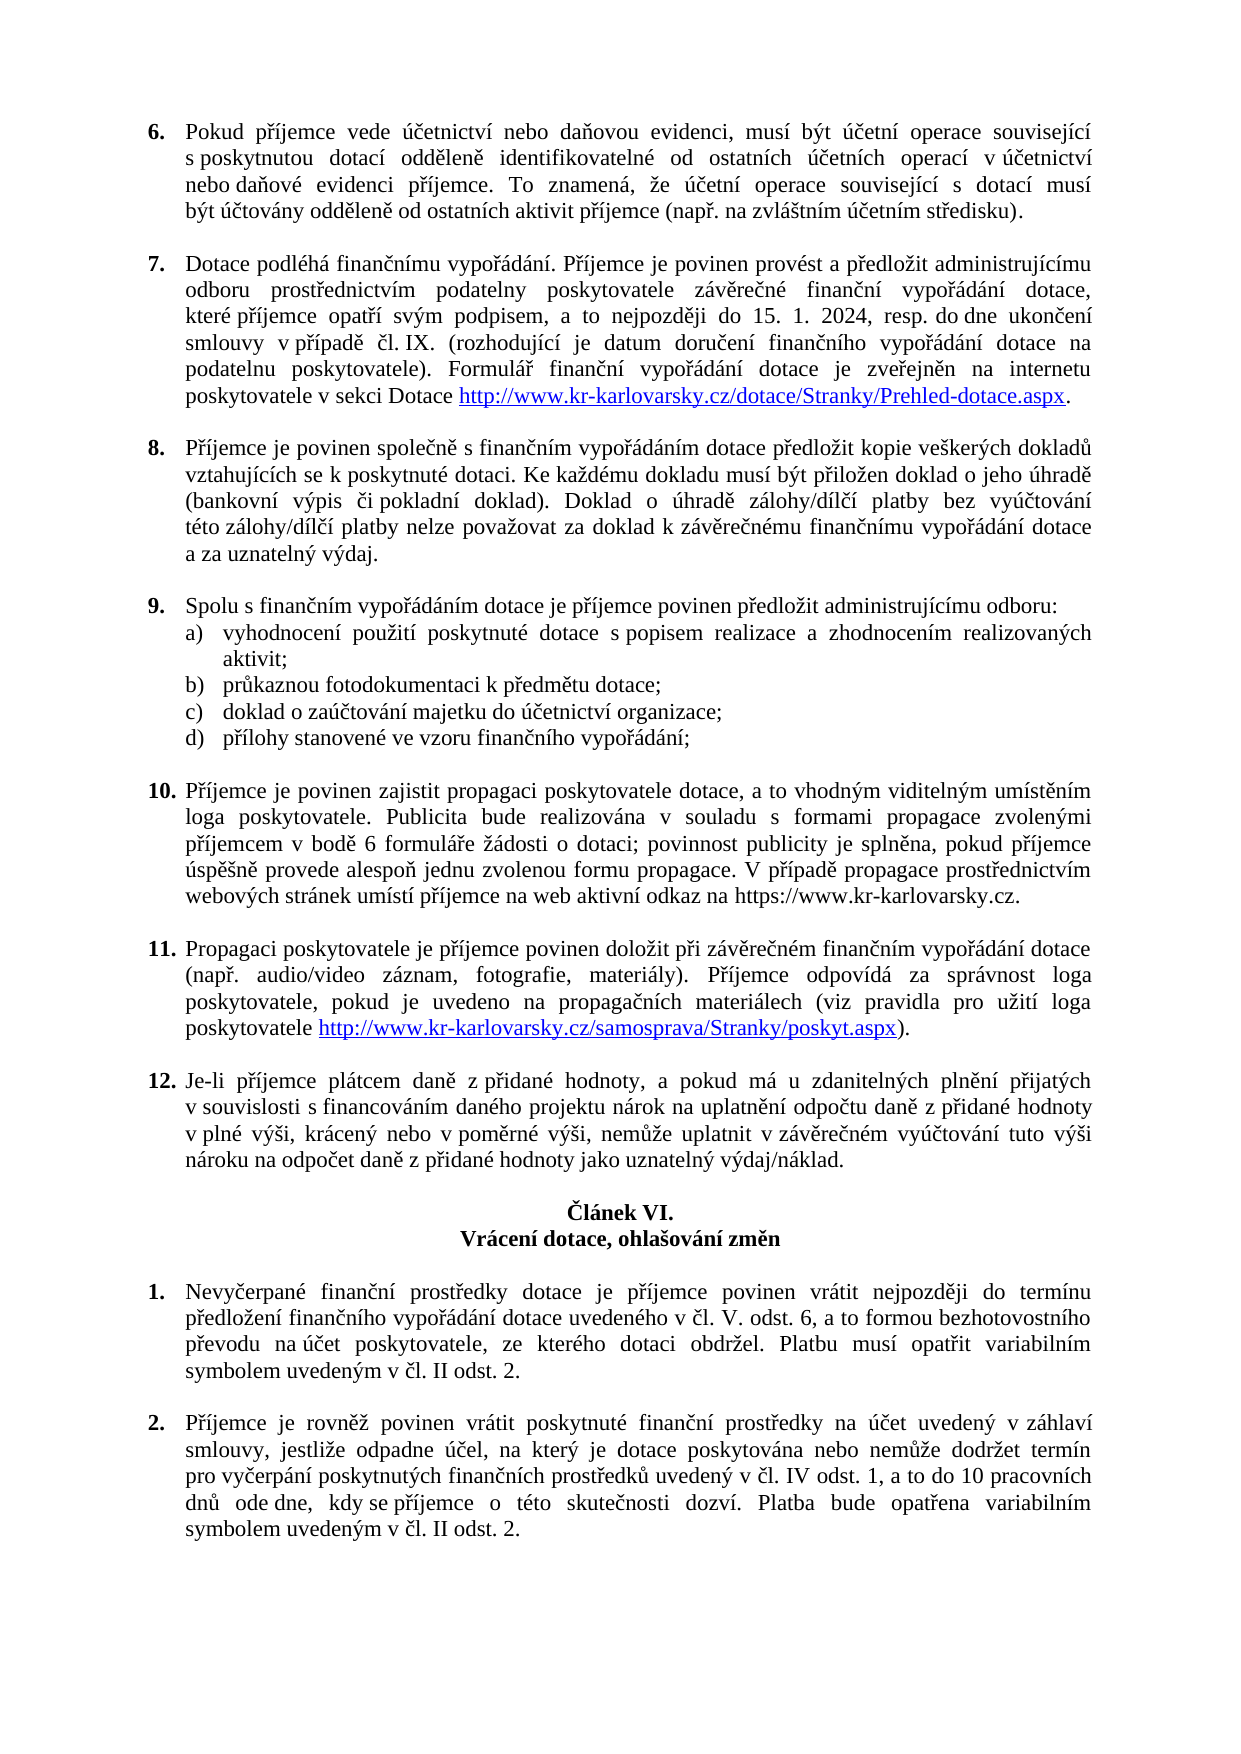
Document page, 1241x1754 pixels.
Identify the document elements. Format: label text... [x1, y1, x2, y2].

list průkaznou fotodokumentaci k předmětu dotace; [185, 672, 1092, 698]
list přílohy stanovené ve vzoru finančního vypořádání; [185, 724, 1092, 751]
list Propagaci poskytovatele je příjemce povinen doložit při závěrečném finančním vypořádání dotace (např. audio/video záznam, fotografie, materiály). Příjemce odpovídá za správnost loga poskytovatele, pokud je uvedeno na propagačních materiálech (viz pravidla pro užití loga poskytovatele http://www.kr-karlovarsky.cz/samosprava/Stranky/poskyt.aspx). [148, 935, 1092, 1041]
list doklad o zaúčtování majetku do účetnictví organizace; [185, 698, 1092, 724]
list Dotace podléhá finančnímu vypořádání. Příjemce je povinen provést a předložit administrujícímu odboru prostřednictvím podatelny poskytovatele závěrečné finanční vypořádání dotace, které příjemce opatří svým podpisem, a to nejpozději do 15. 1. 2024, resp. do dne ukončení smlouvy v případě čl. IX. (rozhodující je datum doručení finančního vypořádání dotace na podatelnu poskytovatele). Formulář finanční vypořádání dotace je zveřejněn na internetu poskytovatele v sekci Dotace http://www.kr-karlovarsky.cz/dotace/Stranky/Prehled-dotace.aspx. [148, 250, 1092, 408]
list Spolu s finančním vypořádáním dotace je příjemce povinen předložit administrujícímu odboru: [148, 592, 1092, 619]
list Nevyčerpané finanční prostředky dotace je příjemce povinen vrátit nejpozději do termínu předložení finančního vypořádání dotace uvedeného v čl. V. odst. 6, a to formou bezhotovostního převodu na účet poskytovatele, ze kterého dotaci obdržel. Platbu musí opatřit variabilním symbolem uvedeným v čl. II odst. 2. [148, 1278, 1092, 1383]
text Vrácení dotace, ohlašování změn [148, 1225, 1092, 1251]
list Příjemce je povinen zajistit propagaci poskytovatele dotace, a to vhodným viditelným umístěním loga poskytovatele. Publicita bude realizována v souladu s formami propagace zvolenými příjemcem v bodě 6 formuláře žádosti o dotaci; povinnost publicity je splněna, pokud příjemce úspěšně provede alespoň jednu zvolenou formu propagace. V případě propagace prostřednictvím webových stránek umístí příjemce na web aktivní odkaz na https://www.kr-karlovarsky.cz. [148, 777, 1092, 909]
list Je-li příjemce plátcem daně z přidané hodnoty, a pokud má u zdanitelných plnění přijatých v souvislosti s financováním daného projektu nárok na uplatnění odpočtu daně z přidané hodnoty v plné výši, krácený nebo v poměrné výši, nemůže uplatnit v závěrečném vyúčtování tuto výši nároku na odpočet daně z přidané hodnoty jako uznatelný výdaj/náklad. [148, 1067, 1092, 1172]
text Článek VI. [148, 1199, 1092, 1225]
list Pokud příjemce vede účetnictví nebo daňovou evidenci, musí být účetní operace související s poskytnutou dotací odděleně identifikovatelné od ostatních účetních operací v účetnictví nebo daňové evidenci příjemce. To znamená, že účetní operace související s dotací musí být účtovány odděleně od ostatních aktivit příjemce (např. na zvláštním účetním středisku). [148, 118, 1092, 223]
list vyhodnocení použití poskytnuté dotace s popisem realizace a zhodnocením realizovaných aktivit; [185, 619, 1092, 672]
list Příjemce je rovněž povinen vrátit poskytnuté finanční prostředky na účet uvedený v záhlaví smlouvy, jestliže odpadne účel, na který je dotace poskytována nebo nemůže dodržet termín pro vyčerpání poskytnutých finančních prostředků uvedený v čl. IV odst. 1, a to do 10 pracovních dnů ode dne, kdy se příjemce o této skutečnosti dozví. Platba bude opatřena variabilním symbolem uvedeným v čl. II odst. 2. [148, 1409, 1092, 1541]
list Příjemce je povinen společně s finančním vypořádáním dotace předložit kopie veškerých dokladů vztahujících se k poskytnuté dotaci. Ke každému dokladu musí být přiložen doklad o jeho úhradě (bankovní výpis či pokladní doklad). Doklad o úhradě zálohy/dílčí platby bez vyúčtování této zálohy/dílčí platby nelze považovat za doklad k závěrečnému finančnímu vypořádání dotace a za uznatelný výdaj. [148, 434, 1092, 566]
